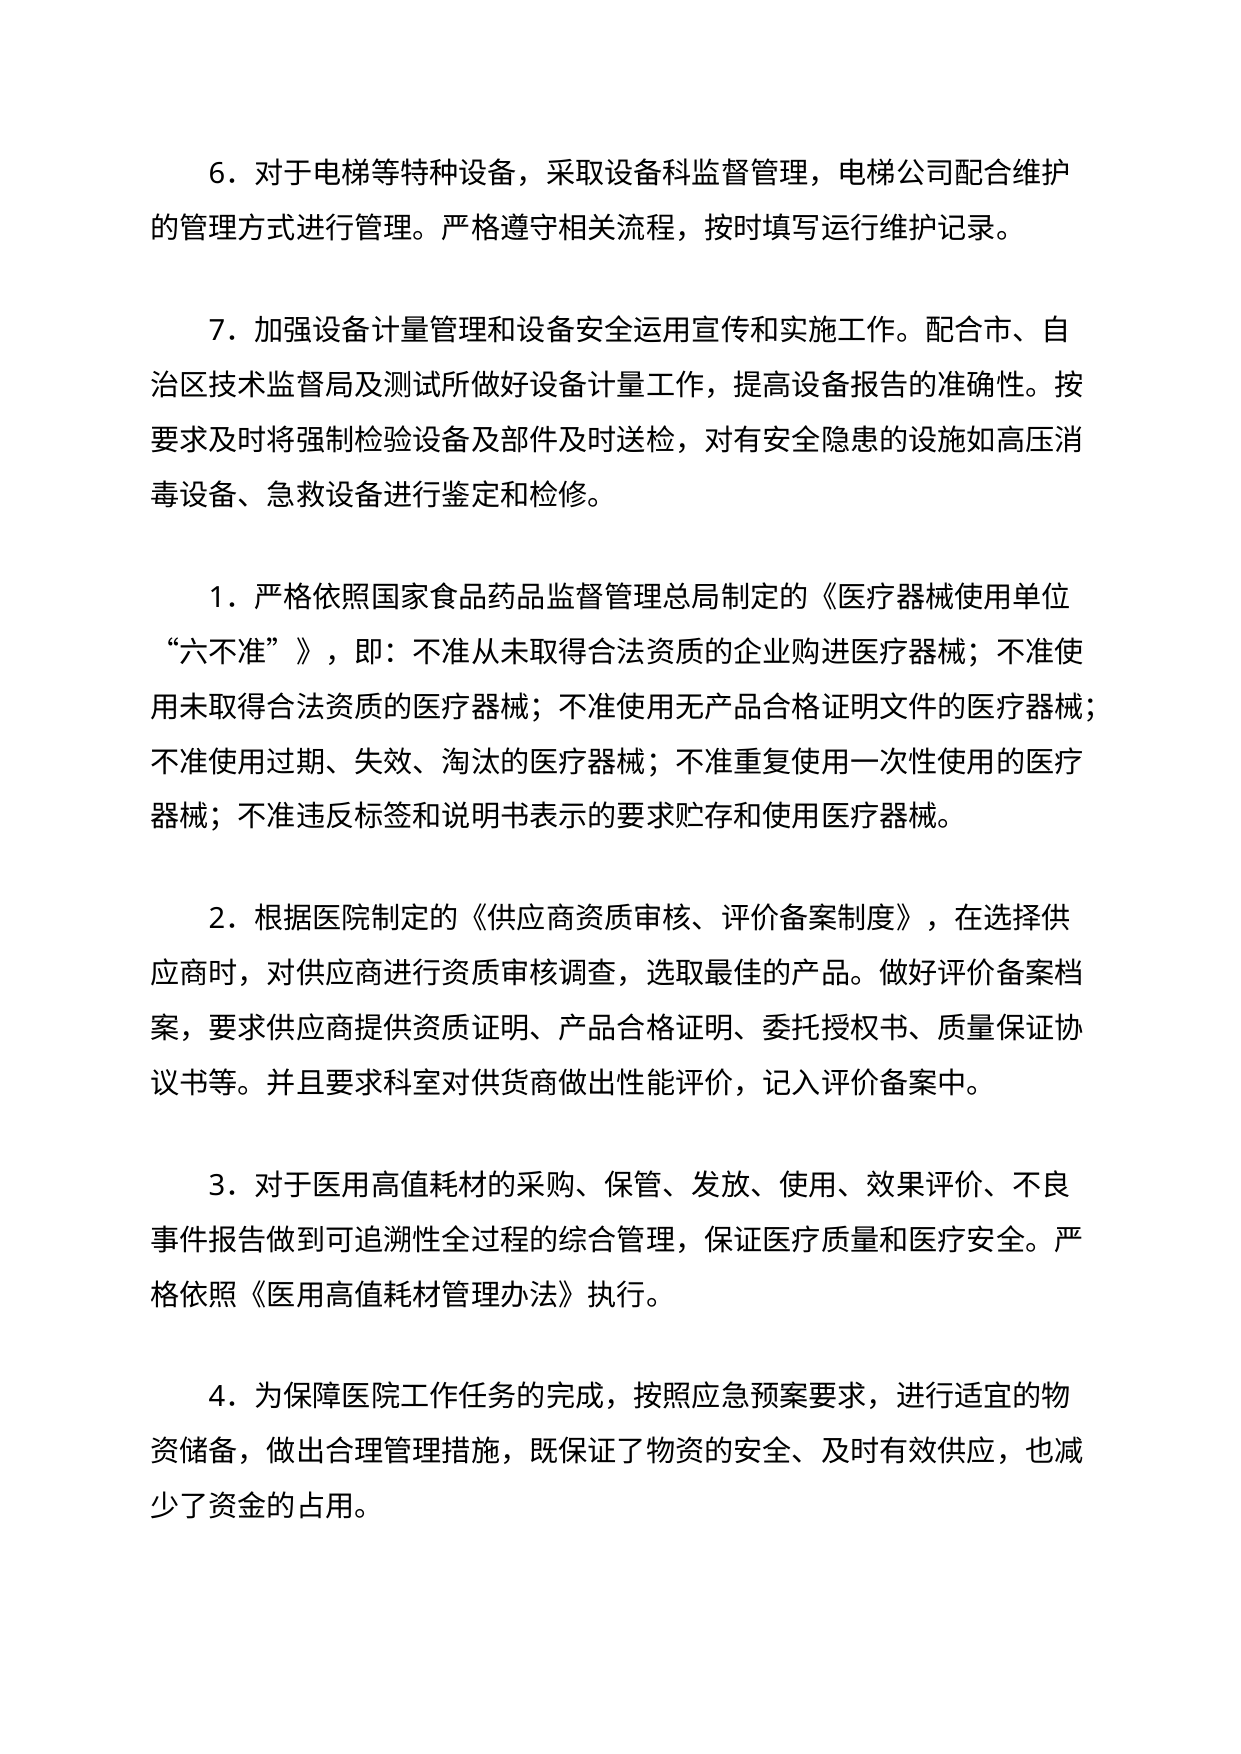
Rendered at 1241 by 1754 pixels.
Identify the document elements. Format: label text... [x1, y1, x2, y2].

text 2．根据医院制定的《供应商资质审核、评价备案制度》，在选择供应商时，对供应商进行资质审核调查，选取最佳的产品。做好评价备案档案，要求供应商提供资质证明、产品合格证明、委托授权书、质量保证协议书等。并且要求科室对供货商做出性能评价，记入评价备案中。 [150, 895, 1090, 1102]
text 7．加强设备计量管理和设备安全运用宣传和实施工作。配合市、自治区技术监督局及测试所做好设备计量工作，提高设备报告的准确性。按要求及时将强制检验设备及部件及时送检，对有安全隐患的设施如高压消毒设备、急救设备进行鉴定和检修。 [150, 307, 1090, 514]
text 1．严格依照国家食品药品监督管理总局制定的《医疗器械使用单位“六不准”》，即：不准从未取得合法资质的企业购进医疗器械；不准使用未取得合法资质的医疗器械；不准使用无产品合格证明文件的医疗器械；不准使用过期、失效、淘汰的医疗器械；不准重复使用一次性使用的医疗器械；不准违反标签和说明书表示的要求贮存和使用医疗器械。 [150, 573, 1090, 835]
text 4．为保障医院工作任务的完成，按照应急预案要求，进行适宜的物资储备，做出合理管理措施，既保证了物资的安全、及时有效供应，也减少了资金的占用。 [150, 1373, 1090, 1525]
text 6．对于电梯等特种设备，采取设备科监督管理，电梯公司配合维护的管理方式进行管理。严格遵守相关流程，按时填写运行维护记录。 [150, 150, 1090, 247]
text 3．对于医用高值耗材的采购、保管、发放、使用、效果评价、不良事件报告做到可追溯性全过程的综合管理，保证医疗质量和医疗安全。严格依照《医用高值耗材管理办法》执行。 [150, 1161, 1090, 1313]
